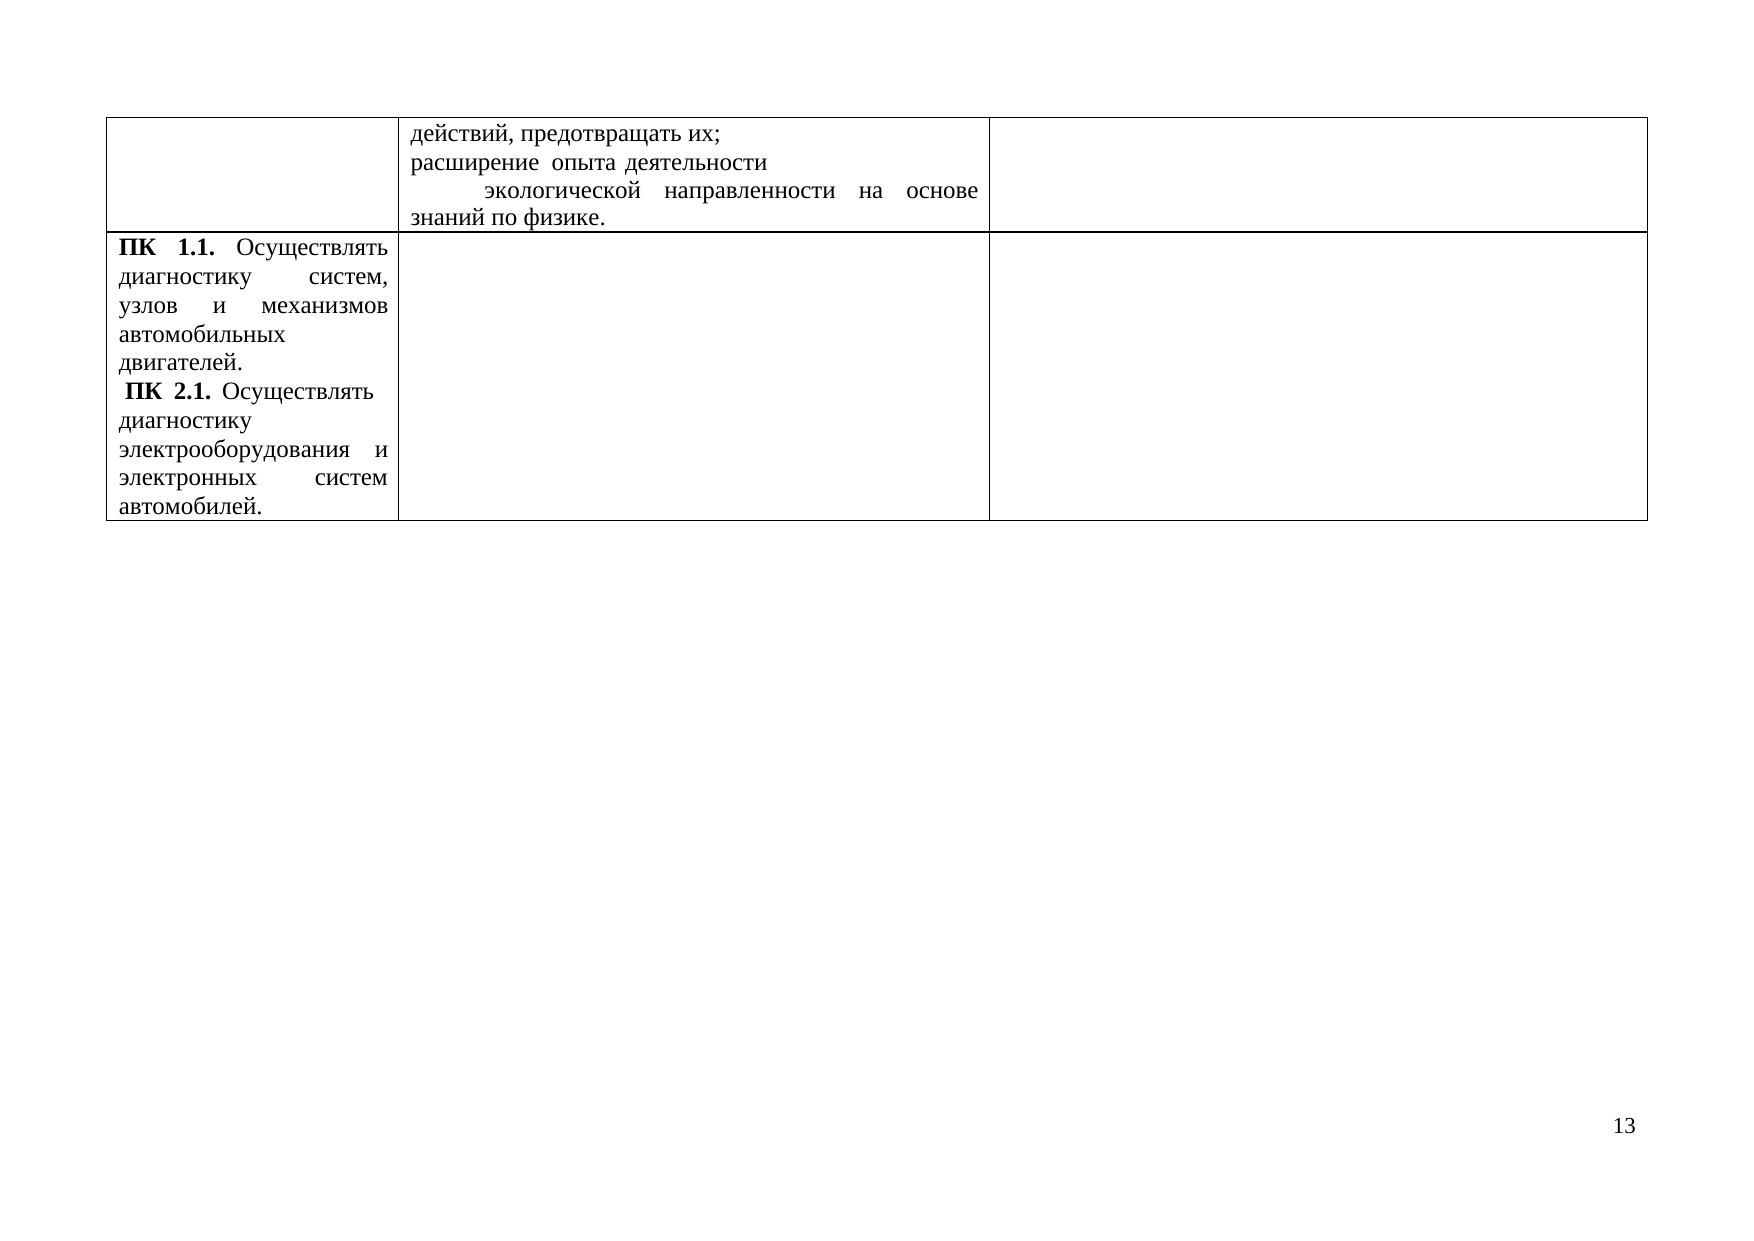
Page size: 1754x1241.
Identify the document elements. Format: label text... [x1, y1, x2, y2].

table_header действий, предотвращать их; расширение опыта деятельности экологической направленности на основе знаний по физике. [399, 118, 989, 231]
table_header [107, 118, 398, 231]
table_cell [990, 233, 1647, 520]
table_cell [399, 233, 989, 520]
table_cell ПК 1.1. Осуществлять диагностику систем, узлов и механизмов автомобильных двигателей. ПК 2.1. Осуществлять диагностику электрооборудования и электронных систем автомобилей. [107, 233, 398, 520]
table_header [990, 118, 1647, 231]
